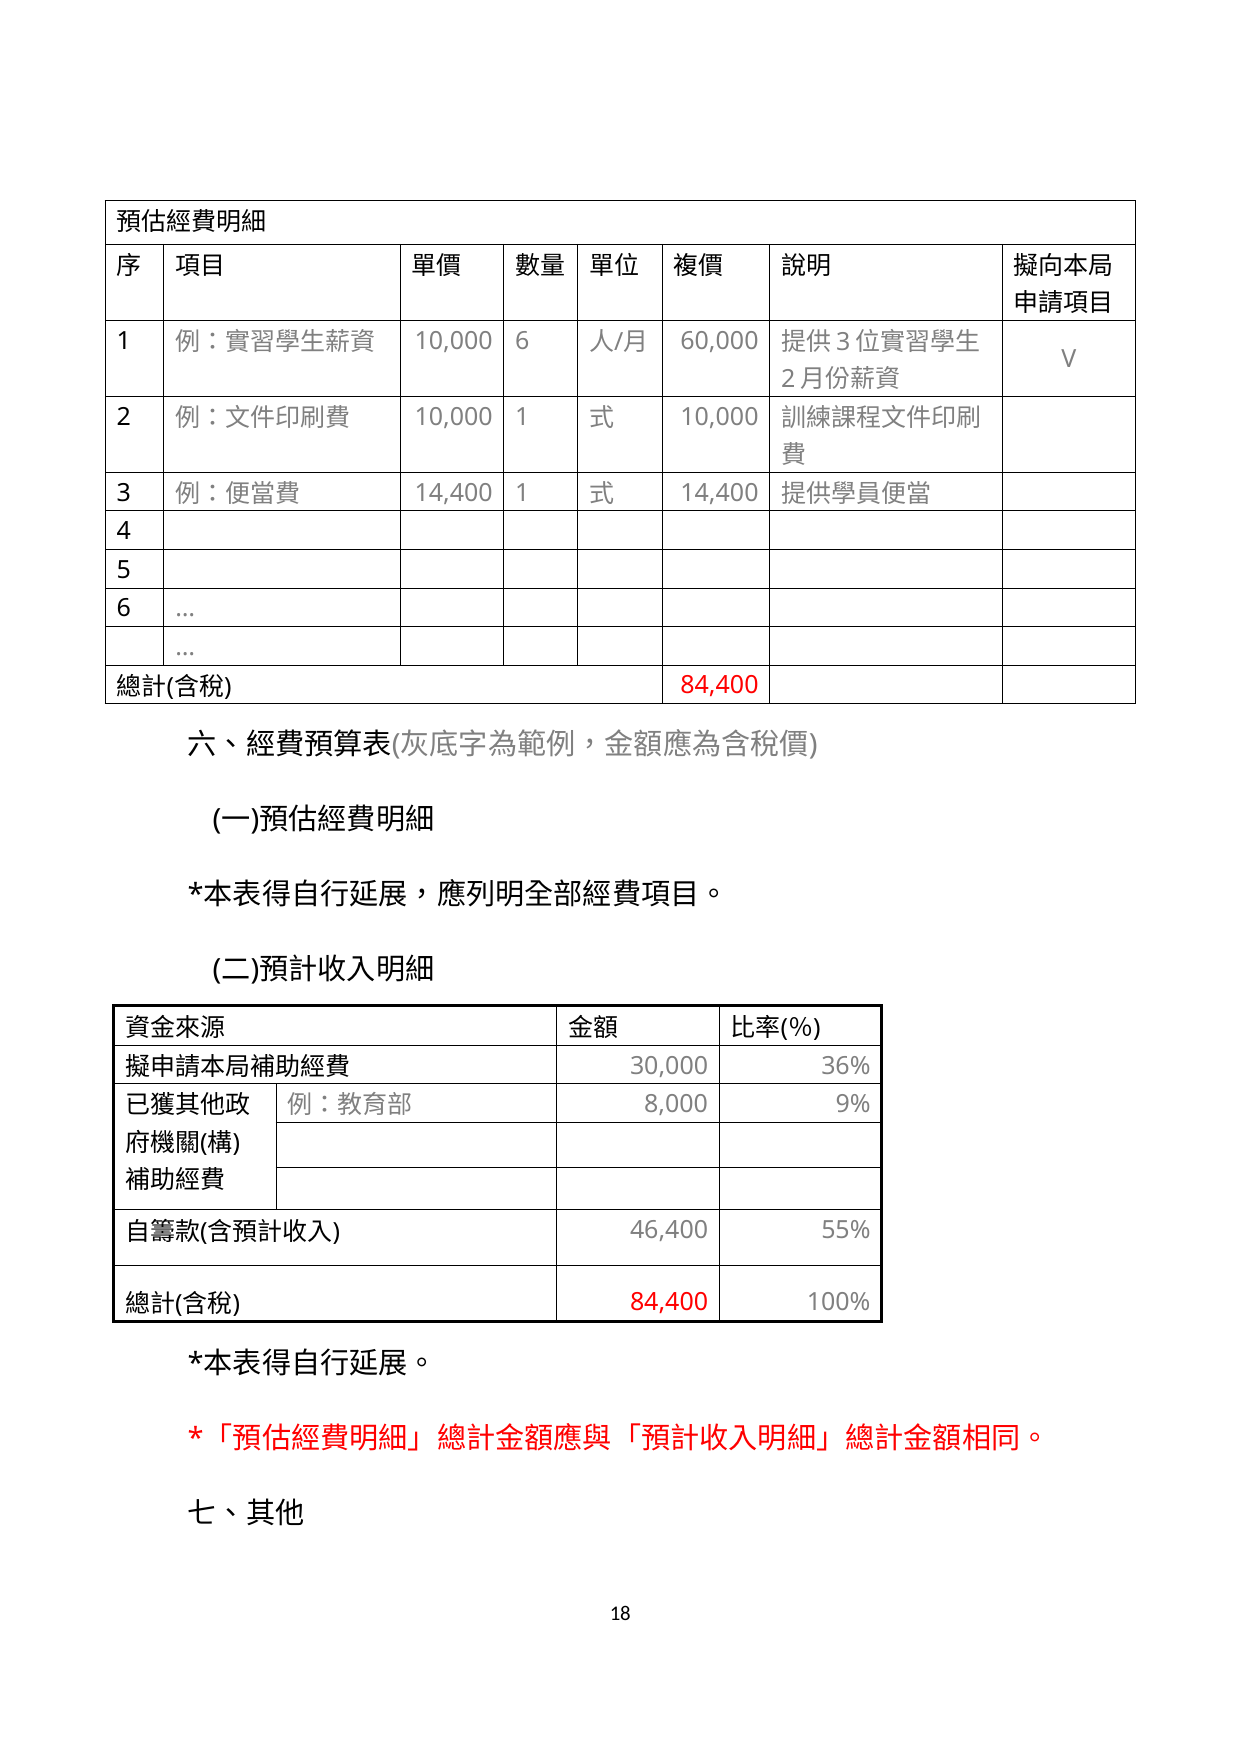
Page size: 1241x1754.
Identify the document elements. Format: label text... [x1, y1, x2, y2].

table_cell 10,000 [401, 321, 503, 396]
table_cell [401, 511, 503, 549]
table_cell [557, 1168, 719, 1209]
table_cell [770, 550, 1002, 587]
table_cell [578, 627, 662, 664]
table_cell 1 [106, 321, 163, 396]
table_cell 3 [106, 473, 163, 510]
table_cell [1003, 397, 1135, 472]
table_cell [277, 1168, 556, 1209]
table_cell [720, 1123, 880, 1167]
table_cell 6 [106, 589, 163, 626]
table_cell 4 [106, 511, 163, 549]
table_cell 總計(含稅) [106, 666, 662, 703]
table_cell [401, 627, 503, 664]
text *本表得自行延展，應列明全部經費項目。 [187, 854, 1053, 929]
table_cell 1 [504, 397, 577, 472]
table_cell [277, 1123, 556, 1167]
table_cell 例：文件印刷費 [164, 397, 400, 472]
table_header 資金來源 [115, 1007, 556, 1045]
table_cell 複價 [663, 245, 769, 320]
table_cell [578, 589, 662, 626]
table_cell [164, 511, 400, 549]
table_cell 單位 [578, 245, 662, 320]
table_cell [1003, 627, 1135, 664]
table_cell 6 [504, 321, 577, 396]
table_cell [578, 550, 662, 587]
table_cell 式 [578, 397, 662, 472]
table_cell [106, 627, 163, 664]
table_cell 已獲其他政府機關(構)補助經費 [115, 1084, 276, 1209]
table_cell 式 [578, 473, 662, 510]
table_header 金額 [557, 1007, 719, 1045]
table_cell 1 [504, 473, 577, 510]
table_cell 30,000 [557, 1046, 719, 1083]
table_cell [504, 627, 577, 664]
text *本表得自行延展。 [187, 1323, 1053, 1398]
table_cell 2 [106, 397, 163, 472]
table_cell 84,400 [663, 666, 769, 703]
table_cell 8,000 [557, 1084, 719, 1122]
text *「預估經費明細」總計金額應與「預計收入明細」總計金額相同。 [187, 1398, 1053, 1473]
table_cell 60,000 [663, 321, 769, 396]
table_cell 提供學員便當 [770, 473, 1002, 510]
table_cell 序 [106, 245, 163, 320]
table_cell 擬申請本局補助經費 [115, 1046, 556, 1083]
text (一)預估經費明細 [212, 779, 1053, 854]
table_cell 84,400 [557, 1266, 719, 1320]
table_cell 14,400 [663, 473, 769, 510]
table_cell 10,000 [401, 397, 503, 472]
table_cell 自籌款(含預計收入) [115, 1210, 556, 1265]
table_cell [720, 1168, 880, 1209]
table_cell V [1003, 321, 1135, 396]
table_cell [770, 511, 1002, 549]
table_cell [1003, 589, 1135, 626]
table_cell 36% [720, 1046, 880, 1083]
table_header 比率(％) [720, 1007, 880, 1045]
table_cell [770, 627, 1002, 664]
table_cell 55% [720, 1210, 880, 1265]
table_cell 總計(含稅) [115, 1266, 556, 1320]
table_cell [504, 511, 577, 549]
table_cell 10,000 [663, 397, 769, 472]
table_cell [663, 627, 769, 664]
table_cell [504, 550, 577, 587]
table_cell [578, 511, 662, 549]
table_cell [401, 550, 503, 587]
table_cell 5 [106, 550, 163, 587]
table_cell 14,400 [401, 473, 503, 510]
table_cell 擬向本局申請項目 [1003, 245, 1135, 320]
table_cell [557, 1123, 719, 1167]
table_cell 項目 [164, 245, 400, 320]
table_cell [1003, 666, 1135, 703]
table_cell 人/月 [578, 321, 662, 396]
table_cell 9% [720, 1084, 880, 1122]
table_cell 100% [720, 1266, 880, 1320]
table_cell [663, 589, 769, 626]
table_cell [663, 550, 769, 587]
table_cell 說明 [770, 245, 1002, 320]
text 六、經費預算表(灰底字為範例，金額應為含稅價) [187, 704, 1053, 779]
table_cell [1003, 550, 1135, 587]
table_cell [504, 589, 577, 626]
table_cell [770, 589, 1002, 626]
table_cell 例：教育部 [277, 1084, 556, 1122]
text (二)預計收入明細 [212, 929, 1053, 1004]
table_cell 提供3位實習學生2月份薪資 [770, 321, 1002, 396]
table_cell [1003, 511, 1135, 549]
table_cell [401, 589, 503, 626]
table_cell … [164, 589, 400, 626]
table_cell 單價 [401, 245, 503, 320]
text 七、其他 [187, 1473, 1053, 1548]
table_cell 例：實習學生薪資 [164, 321, 400, 396]
table_cell 數量 [504, 245, 577, 320]
table_cell [1003, 473, 1135, 510]
table_cell [663, 511, 769, 549]
table_cell [164, 550, 400, 587]
table_header 預估經費明細 [106, 201, 1135, 244]
table_cell [770, 666, 1002, 703]
table_cell … [164, 627, 400, 664]
table_cell 訓練課程文件印刷費 [770, 397, 1002, 472]
table_cell 例：便當費 [164, 473, 400, 510]
table_cell 46,400 [557, 1210, 719, 1265]
